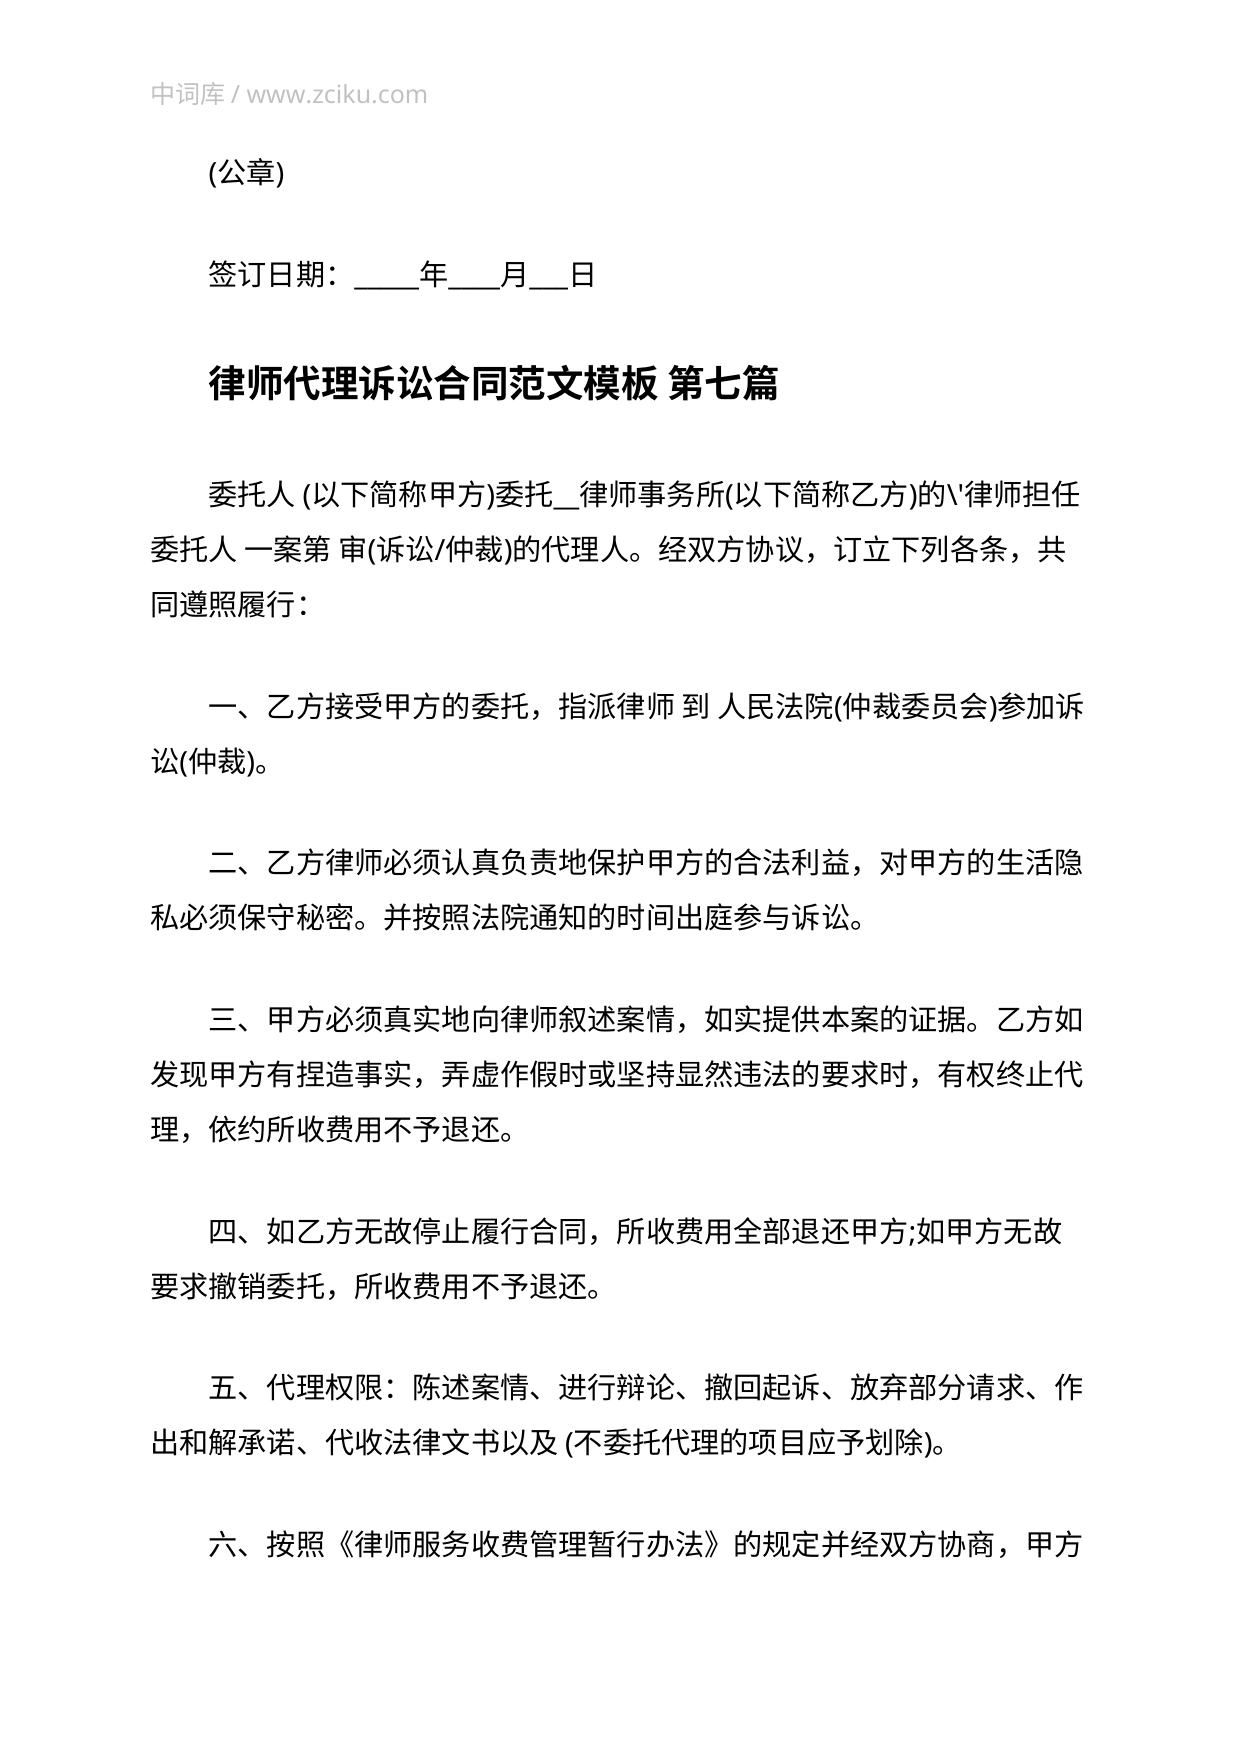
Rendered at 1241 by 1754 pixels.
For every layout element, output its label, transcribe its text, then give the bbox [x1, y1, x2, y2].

text 律师代理诉讼合同范文模板 第七篇 [150, 354, 1090, 408]
text 三、甲方必须真实地向律师叙述案情，如实提供本案的证据。乙方如发现甲方有捏造事实，弄虚作假时或坚持显然违法的要求时，有权终止代理，依约所收费用不予退还。 [150, 997, 1090, 1149]
text 签订日期：_____年____月___日 [150, 252, 1090, 294]
text 五、代理权限：陈述案情、进行辩论、撤回起诉、放弃部分请求、作出和解承诺、代收法律文书以及 (不委托代理的项目应予划除)。 [150, 1365, 1090, 1462]
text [150, 1522, 1090, 1564]
text 一、乙方接受甲方的委托，指派律师 到 人民法院(仲裁委员会)参加诉讼(仲裁)。 [150, 683, 1090, 781]
text (公章) [150, 150, 1090, 192]
text 委托人 (以下简称甲方)委托__律师事务所(以下简称乙方)的\'律师担任委托人 一案第 审(诉讼/仲裁)的代理人。经双方协议，订立下列各条，共同遵照履行： [150, 471, 1090, 624]
text 二、乙方律师必须认真负责地保护甲方的合法利益，对甲方的生活隐私必须保守秘密。并按照法院通知的时间出庭参与诉讼。 [150, 840, 1090, 937]
text 四、如乙方无故停止履行合同，所收费用全部退还甲方;如甲方无故要求撤销委托，所收费用不予退还。 [150, 1208, 1090, 1306]
